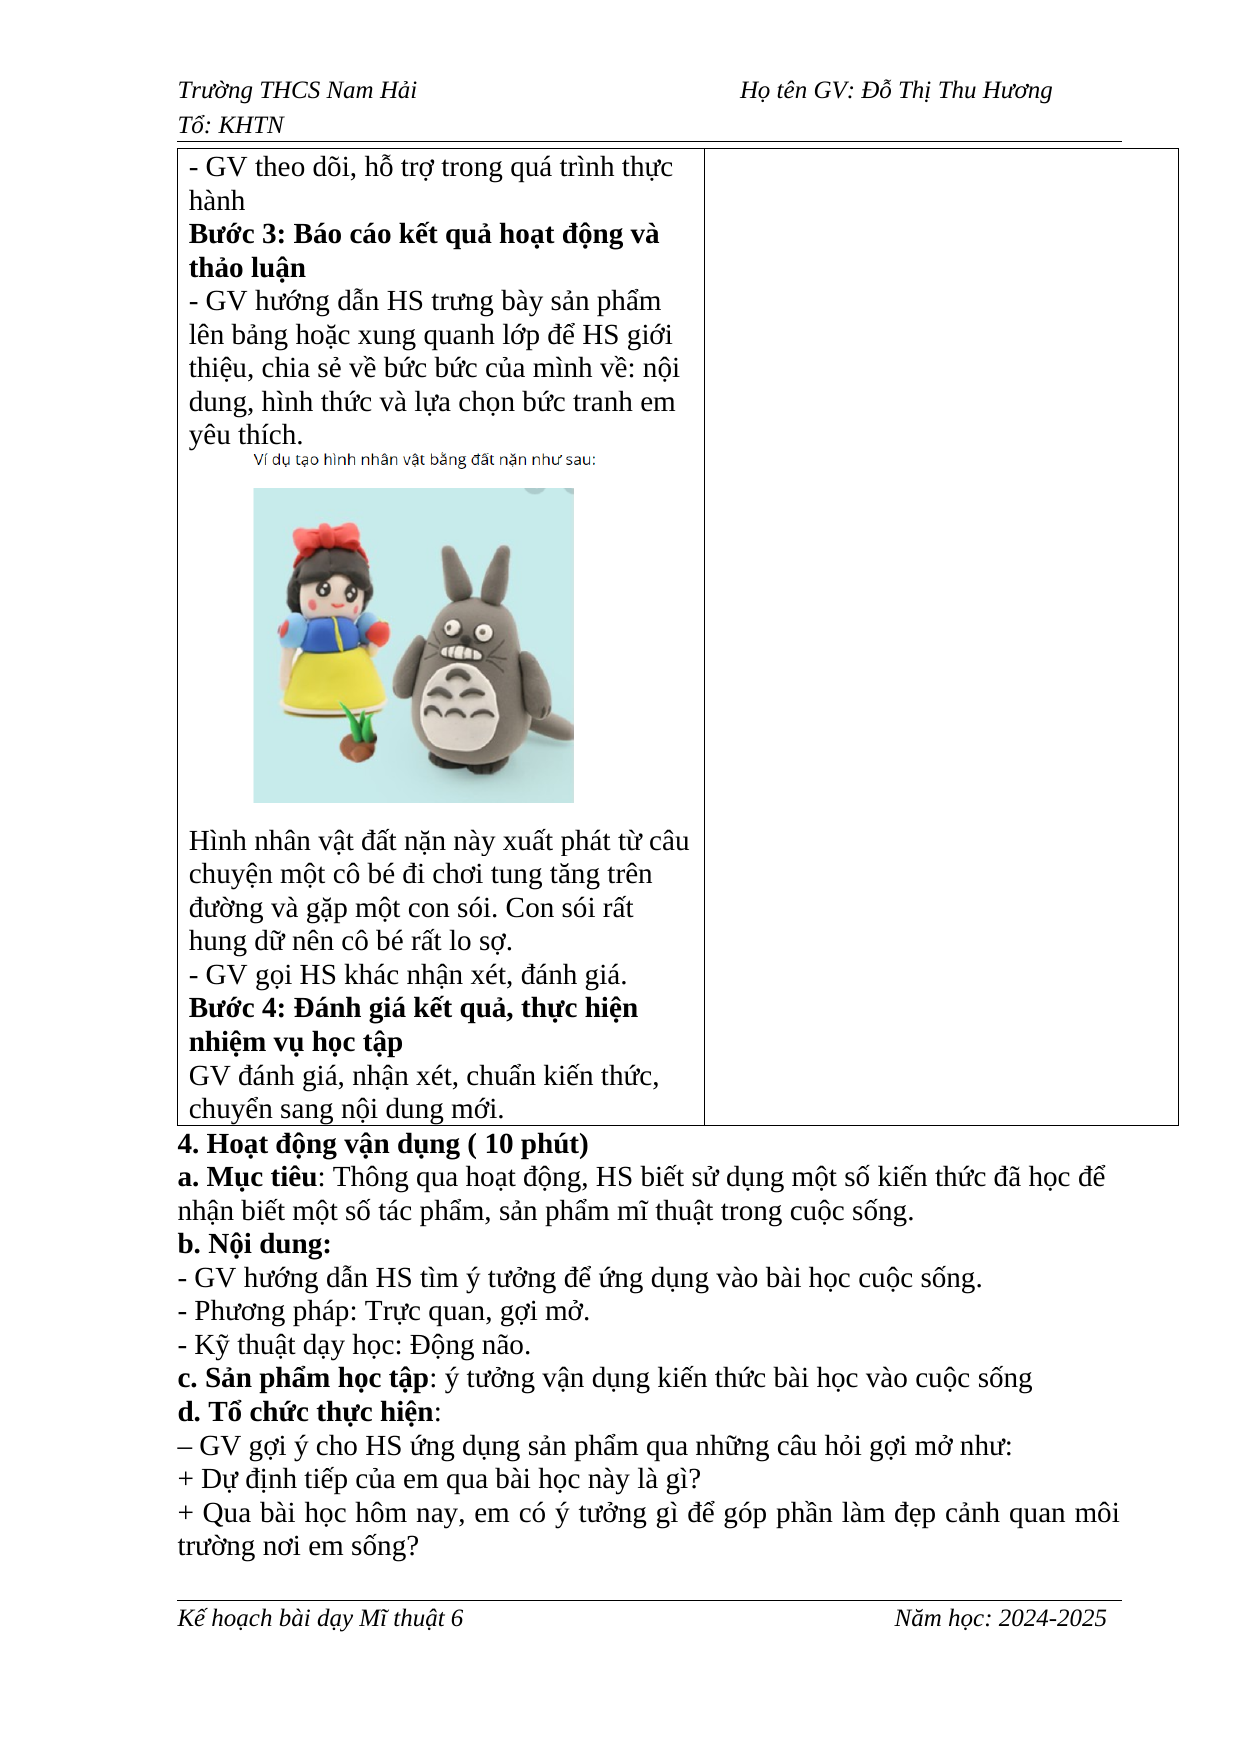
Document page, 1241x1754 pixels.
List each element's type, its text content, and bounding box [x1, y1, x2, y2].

text b. Nội dung: [177, 1226, 1122, 1260]
text d. Tổ chức thực hiện: [177, 1394, 1122, 1428]
picture [246, 451, 636, 823]
text + Dự định tiếp của em qua bài học này là gì? [177, 1461, 1122, 1495]
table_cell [705, 149, 1178, 1125]
text – GV gợi ý cho HS ứng dụng sản phẩm qua những câu hỏi gợi mở như: [177, 1428, 1122, 1461]
text c. Sản phẩm học tập: ý tưởng vận dụng kiến thức bài học vào cuộc sống [177, 1361, 1122, 1394]
text - GV hướng dẫn HS tìm ý tưởng để ứng dụng vào bài học cuộc sống. [177, 1260, 1122, 1293]
text - Phương pháp: Trực quan, gợi mở. [177, 1293, 1122, 1327]
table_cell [178, 149, 704, 1125]
text a. Mục tiêu: Thông qua hoạt động, HS biết sử dụng một số kiến thức đã học để [177, 1159, 1122, 1193]
text + Qua bài học hôm nay, em có ý tưởng gì để góp phần làm đẹp cảnh quan môi trường nơi em sống? [177, 1495, 1122, 1562]
text nhận biết một số tác phẩm, sản phẩm mĩ thuật trong cuộc sống. [177, 1193, 1122, 1226]
text - Kỹ thuật dạy học: Động não. [177, 1327, 1122, 1361]
text 4. Hoạt động vận dụng ( 10 phút) [177, 1126, 1122, 1159]
